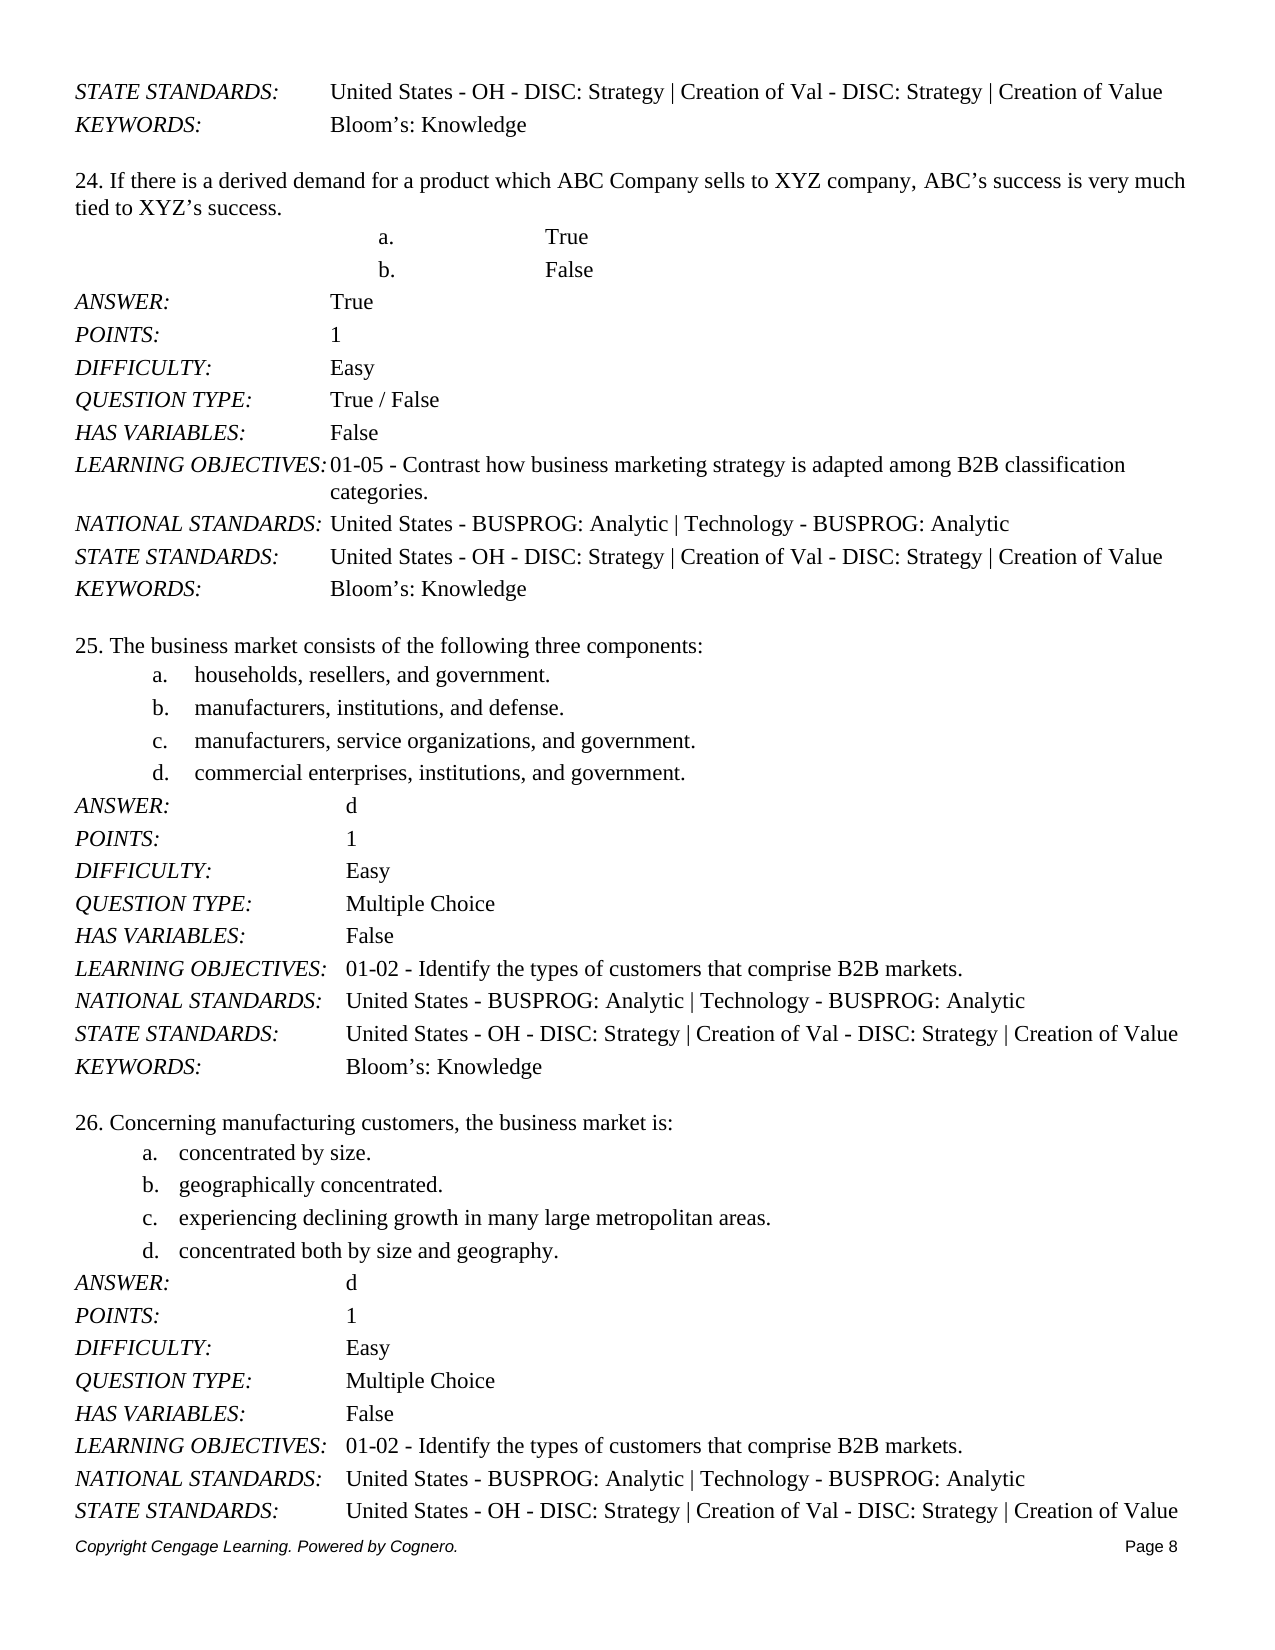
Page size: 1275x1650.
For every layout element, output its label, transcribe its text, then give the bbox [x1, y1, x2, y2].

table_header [75, 1109, 1200, 1527]
table_header 25. The business market consists of the following three components: [75, 632, 1200, 1082]
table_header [75, 75, 1200, 140]
table_header 24. If there is a derived demand for a product which ABC Company sells to XYZ company, ABC’s success is very much tied to XYZ’s success. [75, 167, 1200, 605]
